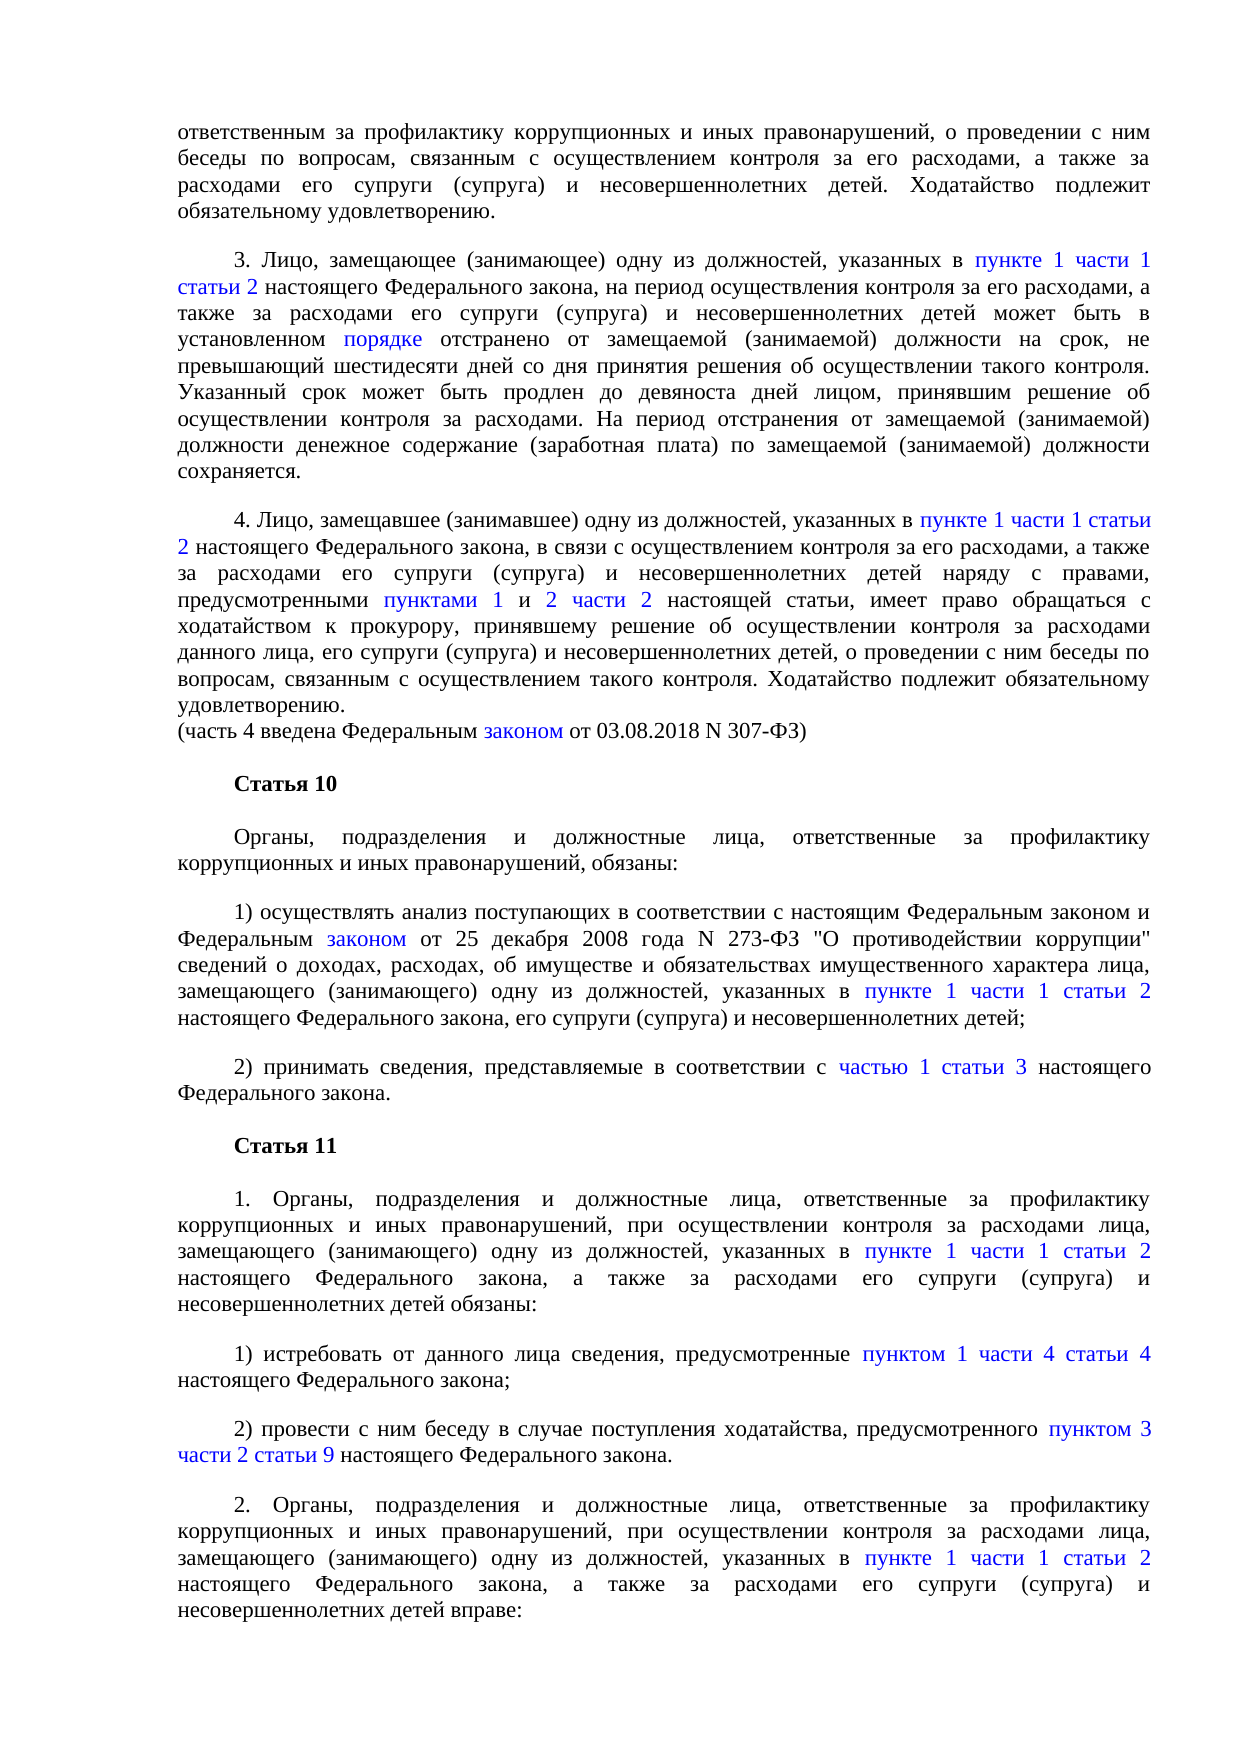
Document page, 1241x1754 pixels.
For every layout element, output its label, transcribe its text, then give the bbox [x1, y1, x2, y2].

text (часть 4 введена Федеральным законом от 03.08.2018 N 307-ФЗ) [177, 717, 1152, 744]
text 1. Органы, подразделения и должностные лица, ответственные за профилактику коррупционных и иных правонарушений, при осуществлении контроля за расходами лица, замещающего (занимающего) одну из должностей, указанных в пункте 1 части 1 статьи 2 настоящего Федерального закона, а также за расходами его супруги (супруга) и несовершеннолетних детей обязаны: [177, 1185, 1152, 1317]
text 4. Лицо, замещавшее (занимавшее) одну из должностей, указанных в пункте 1 части 1 статьи 2 настоящего Федерального закона, в связи с осуществлением контроля за его расходами, а также за расходами его супруги (супруга) и несовершеннолетних детей наряду с правами, предусмотренными пунктами 1 и 2 части 2 настоящей статьи, имеет право обращаться с ходатайством к прокурору, принявшему решение об осуществлении контроля за расходами данного лица, его супруги (супруга) и несовершеннолетних детей, о проведении с ним беседы по вопросам, связанным с осуществлением такого контроля. Ходатайство подлежит обязательному удовлетворению. [177, 507, 1152, 717]
text 1) осуществлять анализ поступающих в соответствии с настоящим Федеральным законом и Федеральным законом от 25 декабря 2008 года N 273-ФЗ "О противодействии коррупции" сведений о доходах, расходах, об имуществе и обязательствах имущественного характера лица, замещающего (занимающего) одну из должностей, указанных в пункте 1 части 1 статьи 2 настоящего Федерального закона, его супруги (супруга) и несовершеннолетних детей; [177, 898, 1152, 1030]
text 2) принимать сведения, представляемые в соответствии с частью 1 статьи 3 настоящего Федерального закона. [177, 1053, 1152, 1106]
text 2) провести с ним беседу в случае поступления ходатайства, предусмотренного пунктом 3 части 2 статьи 9 настоящего Федерального закона. [177, 1415, 1152, 1468]
text 1) истребовать от данного лица сведения, предусмотренные пунктом 1 части 4 статьи 4 настоящего Федерального закона; [177, 1339, 1152, 1392]
text 2. Органы, подразделения и должностные лица, ответственные за профилактику коррупционных и иных правонарушений, при осуществлении контроля за расходами лица, замещающего (занимающего) одну из должностей, указанных в пункте 1 части 1 статьи 2 настоящего Федерального закона, а также за расходами его супруги (супруга) и несовершеннолетних детей вправе: [177, 1491, 1152, 1623]
title Статья 11 [177, 1132, 1152, 1158]
text Органы, подразделения и должностные лица, ответственные за профилактику коррупционных и иных правонарушений, обязаны: [177, 823, 1152, 876]
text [177, 118, 1152, 223]
text 3. Лицо, замещающее (занимающее) одну из должностей, указанных в пункте 1 части 1 статьи 2 настоящего Федерального закона, на период осуществления контроля за его расходами, а также за расходами его супруги (супруга) и несовершеннолетних детей может быть в установленном порядке отстранено от замещаемой (занимаемой) должности на срок, не превышающий шестидесяти дней со дня принятия решения об осуществлении такого контроля. Указанный срок может быть продлен до девяноста дней лицом, принявшим решение об осуществлении контроля за расходами. На период отстранения от замещаемой (занимаемой) должности денежное содержание (заработная плата) по замещаемой (занимаемой) должности сохраняется. [177, 246, 1152, 484]
title Статья 10 [177, 770, 1152, 796]
